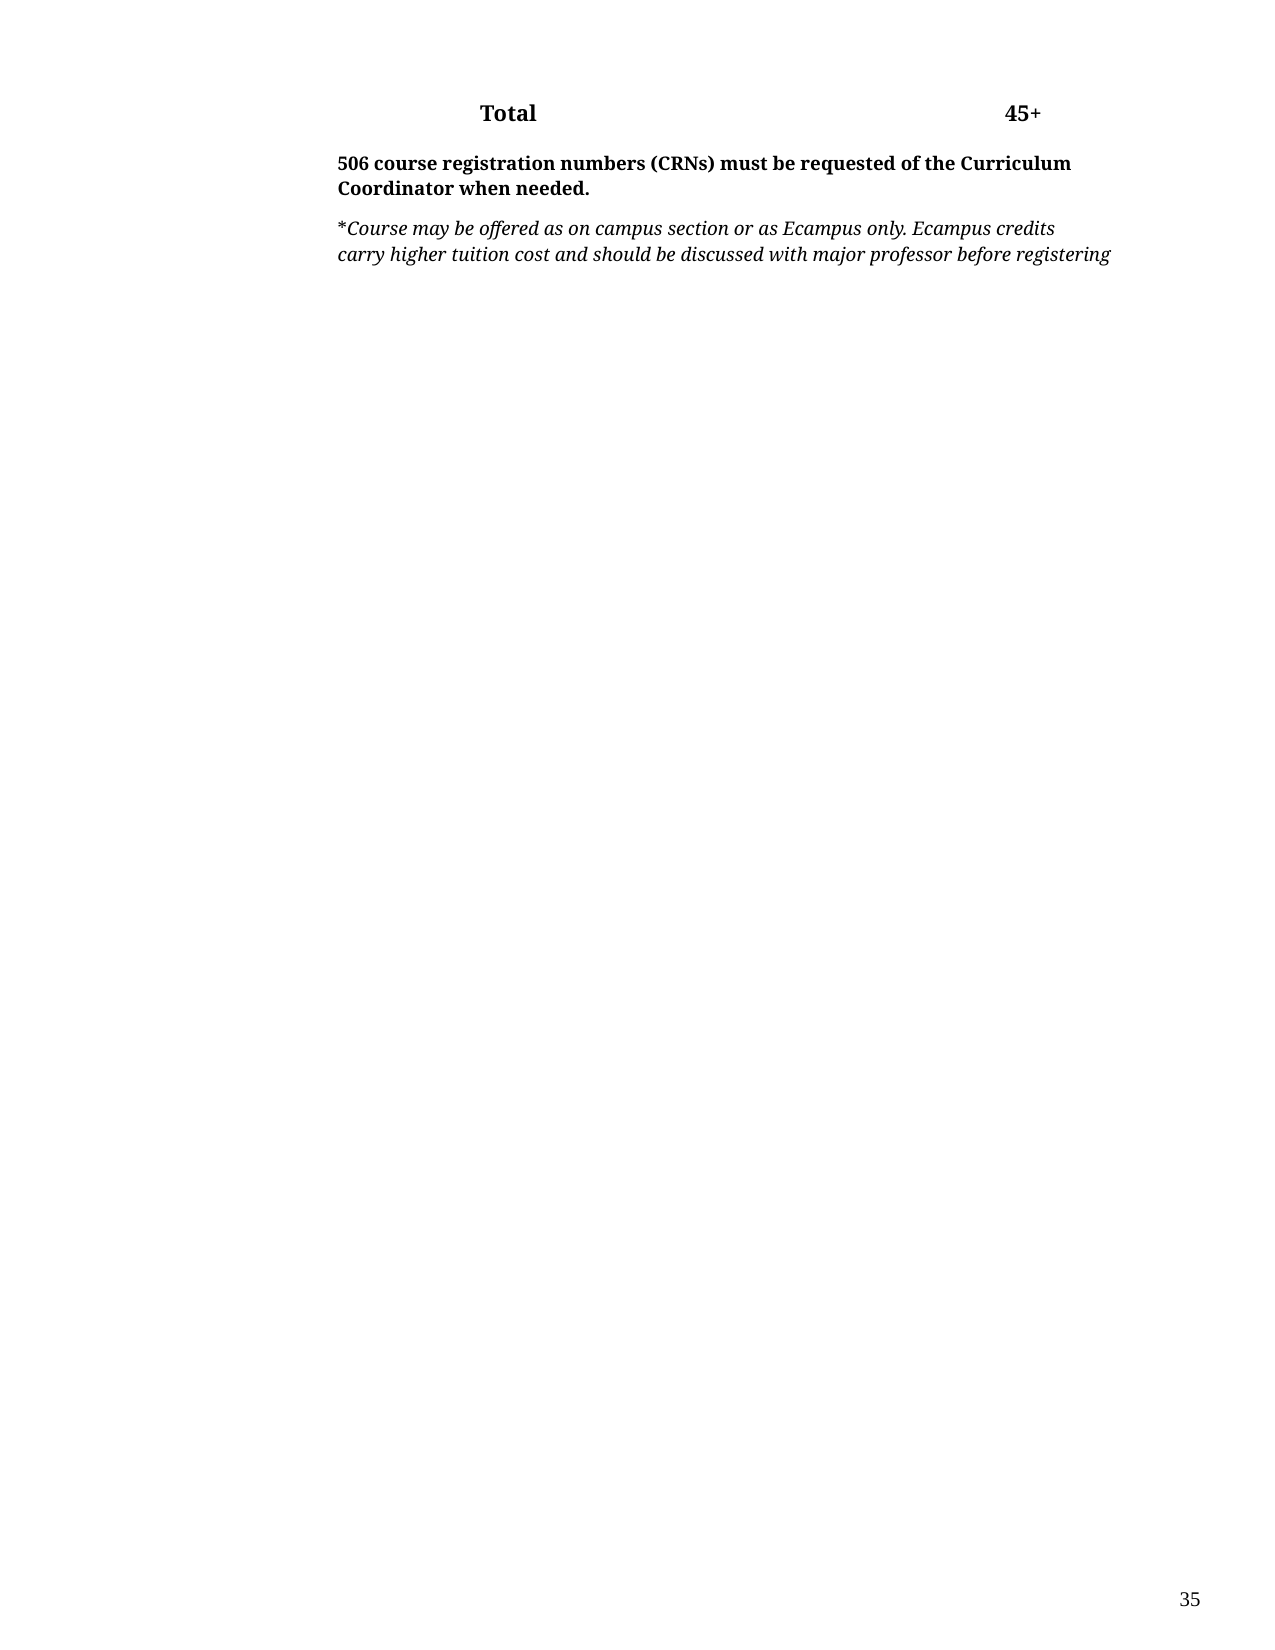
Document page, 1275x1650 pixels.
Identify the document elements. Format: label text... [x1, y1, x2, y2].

text 506 course registration numbers (CRNs) must be requested of the Curriculum Coordinator when needed. [337, 150, 1155, 201]
text *Course may be offered as on campus section or as Ecampus only. Ecampus credits [337, 215, 1155, 241]
text Total 45+ [337, 98, 1155, 127]
text carry higher tuition cost and should be discussed with major professor before registering [337, 241, 1155, 266]
